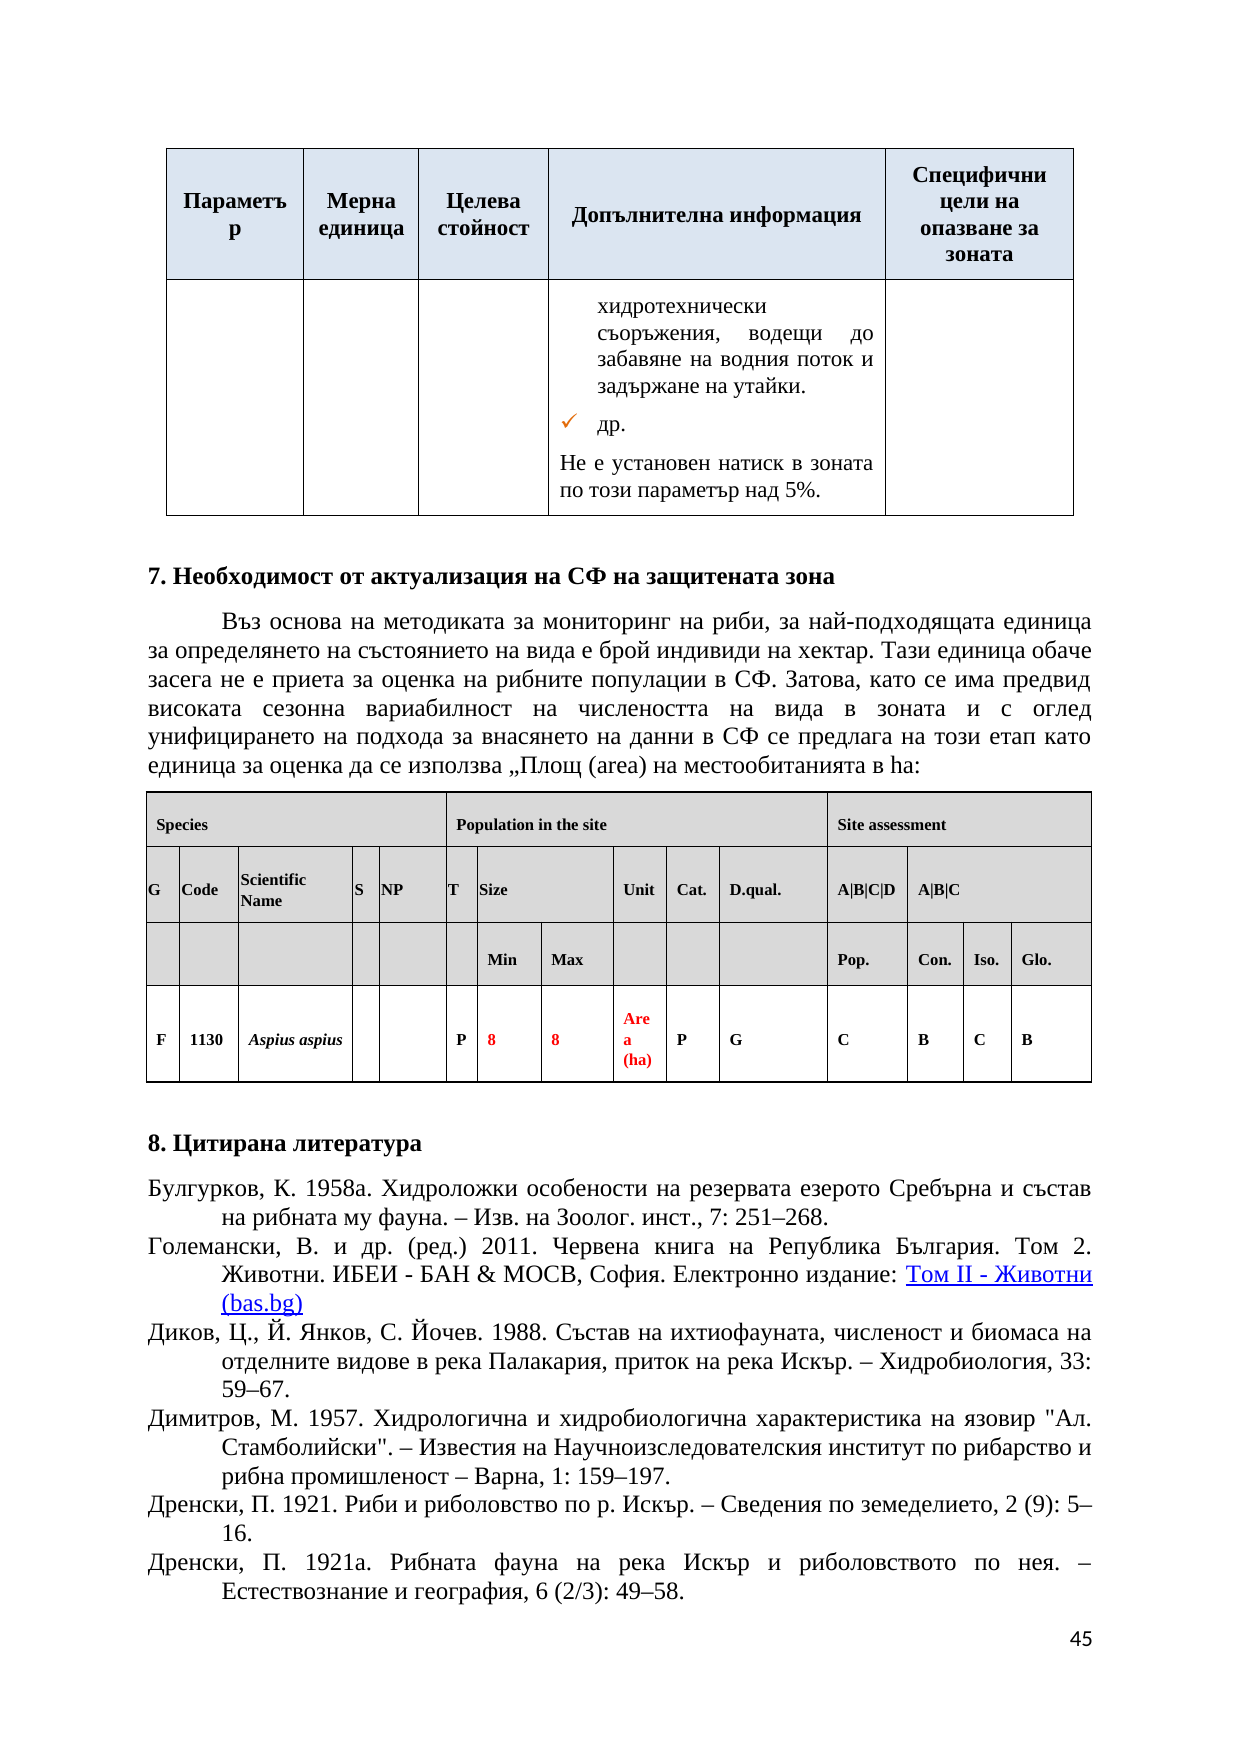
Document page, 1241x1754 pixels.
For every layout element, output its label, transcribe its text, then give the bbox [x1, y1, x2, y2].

table_cell [353, 986, 379, 1081]
text Големански, В. и др. (ред.) 2011. Червена книга на Република България. Том 2. Животни. ИБЕИ - БАН & МОСВ, София. Електронно издание: Том II - Животни (bas.bg) [148, 1231, 1093, 1317]
table_header Site assessment [828, 793, 1091, 846]
table_cell Code [180, 847, 238, 922]
text Дренски, П. 1921. Риби и риболовство по р. Искър. – Сведения по земеделието, 2 (9): 5–16. [148, 1489, 1093, 1547]
table_cell [353, 923, 379, 985]
table_cell Cat. [667, 847, 719, 922]
table_cell Max [542, 923, 613, 985]
text Дренски, П. 1921а. Рибната фауна на река Искър и риболовството по нея. – Естествознание и география, 6 (2/3): 49–58. [148, 1547, 1093, 1604]
table_cell [380, 923, 446, 985]
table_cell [549, 280, 885, 514]
table_header Специфични цели на опазване за зоната [886, 149, 1073, 279]
table_cell D.qual. [720, 847, 827, 922]
table_cell G [720, 986, 827, 1081]
table_cell A|B|C [908, 847, 1091, 922]
table_cell 8 [542, 986, 613, 1081]
table_cell S [353, 847, 379, 922]
table_cell T [447, 847, 477, 922]
table_header Параметър [167, 149, 303, 279]
table_header Допълнителна информация [549, 149, 885, 279]
table_cell Aspius aspius [239, 986, 352, 1081]
table_cell [614, 923, 666, 985]
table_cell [304, 280, 418, 514]
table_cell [167, 280, 303, 514]
table_header Мерна единица [304, 149, 418, 279]
table_cell Scientific Name [239, 847, 352, 922]
table_header Population in the site [447, 793, 827, 846]
table_cell Unit [614, 847, 666, 922]
table_cell Con. [908, 923, 963, 985]
table_cell Pop. [828, 923, 907, 985]
table_cell 8 [478, 986, 541, 1081]
table_cell [380, 986, 446, 1081]
table_cell Р [447, 986, 477, 1081]
table_cell [239, 923, 352, 985]
table_cell G [147, 847, 179, 922]
table_cell Min [478, 923, 541, 985]
table_cell P [667, 986, 719, 1081]
table_cell Glo. [1012, 923, 1091, 985]
table_cell Iso. [964, 923, 1011, 985]
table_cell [886, 280, 1073, 514]
table_cell F [147, 986, 179, 1081]
table_cell 1130 [180, 986, 238, 1081]
table_header Целева стойност [419, 149, 548, 279]
table_cell C [828, 986, 907, 1081]
table_cell B [1012, 986, 1091, 1081]
text Въз основа на методиката за мониторинг на риби, за най-подходящата единица за определянето на състоянието на вида е брой индивиди на хектар. Тази единица обаче засега не е приета за оценка на рибните популации в СФ. Затова, като се има предвид високата сезонна вариабилност на числеността на вида в зоната и с оглед унифицирането на подхода за внасянето на данни в СФ се предлага на този етап като единица за оценка да се използва „Площ (area) на местообитанията в ha: [148, 606, 1093, 779]
table_cell B [908, 986, 963, 1081]
table_cell Area (ha) [614, 986, 666, 1081]
table_header Species [147, 793, 446, 846]
text Димитров, М. 1957. Хидрологична и хидробиологична характеристика на язовир "Ал. Стамболийски". – Известия на Научноизследователския институт по рибарство и рибна промишленост – Варна, 1: 159–197. [148, 1403, 1093, 1489]
text Булгурков, К. 1958а. Хидроложки особености на резервата езерото Сребърна и състав на рибната му фауна. – Изв. на Зоолог. инст., 7: 251–268. [148, 1173, 1093, 1231]
table_cell [667, 923, 719, 985]
table_cell Size [478, 847, 613, 922]
text 7. Необходимост от актуализация на СФ на защитената зона [148, 561, 1093, 590]
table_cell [419, 280, 548, 514]
text Диков, Ц., Й. Янков, С. Йочев. 1988. Състав на ихтиофауната, численост и биомаса на отделните видове в река Палакария, приток на река Искър. – Хидробиология, 33: 59–67. [148, 1317, 1093, 1403]
table_cell C [964, 986, 1011, 1081]
table_cell [720, 923, 827, 985]
table_cell [147, 923, 179, 985]
table_cell NP [380, 847, 446, 922]
table_cell [447, 923, 477, 985]
text 8. Цитирана литература [148, 1128, 1093, 1157]
table_cell A|B|C|D [828, 847, 907, 922]
table_cell [180, 923, 238, 985]
